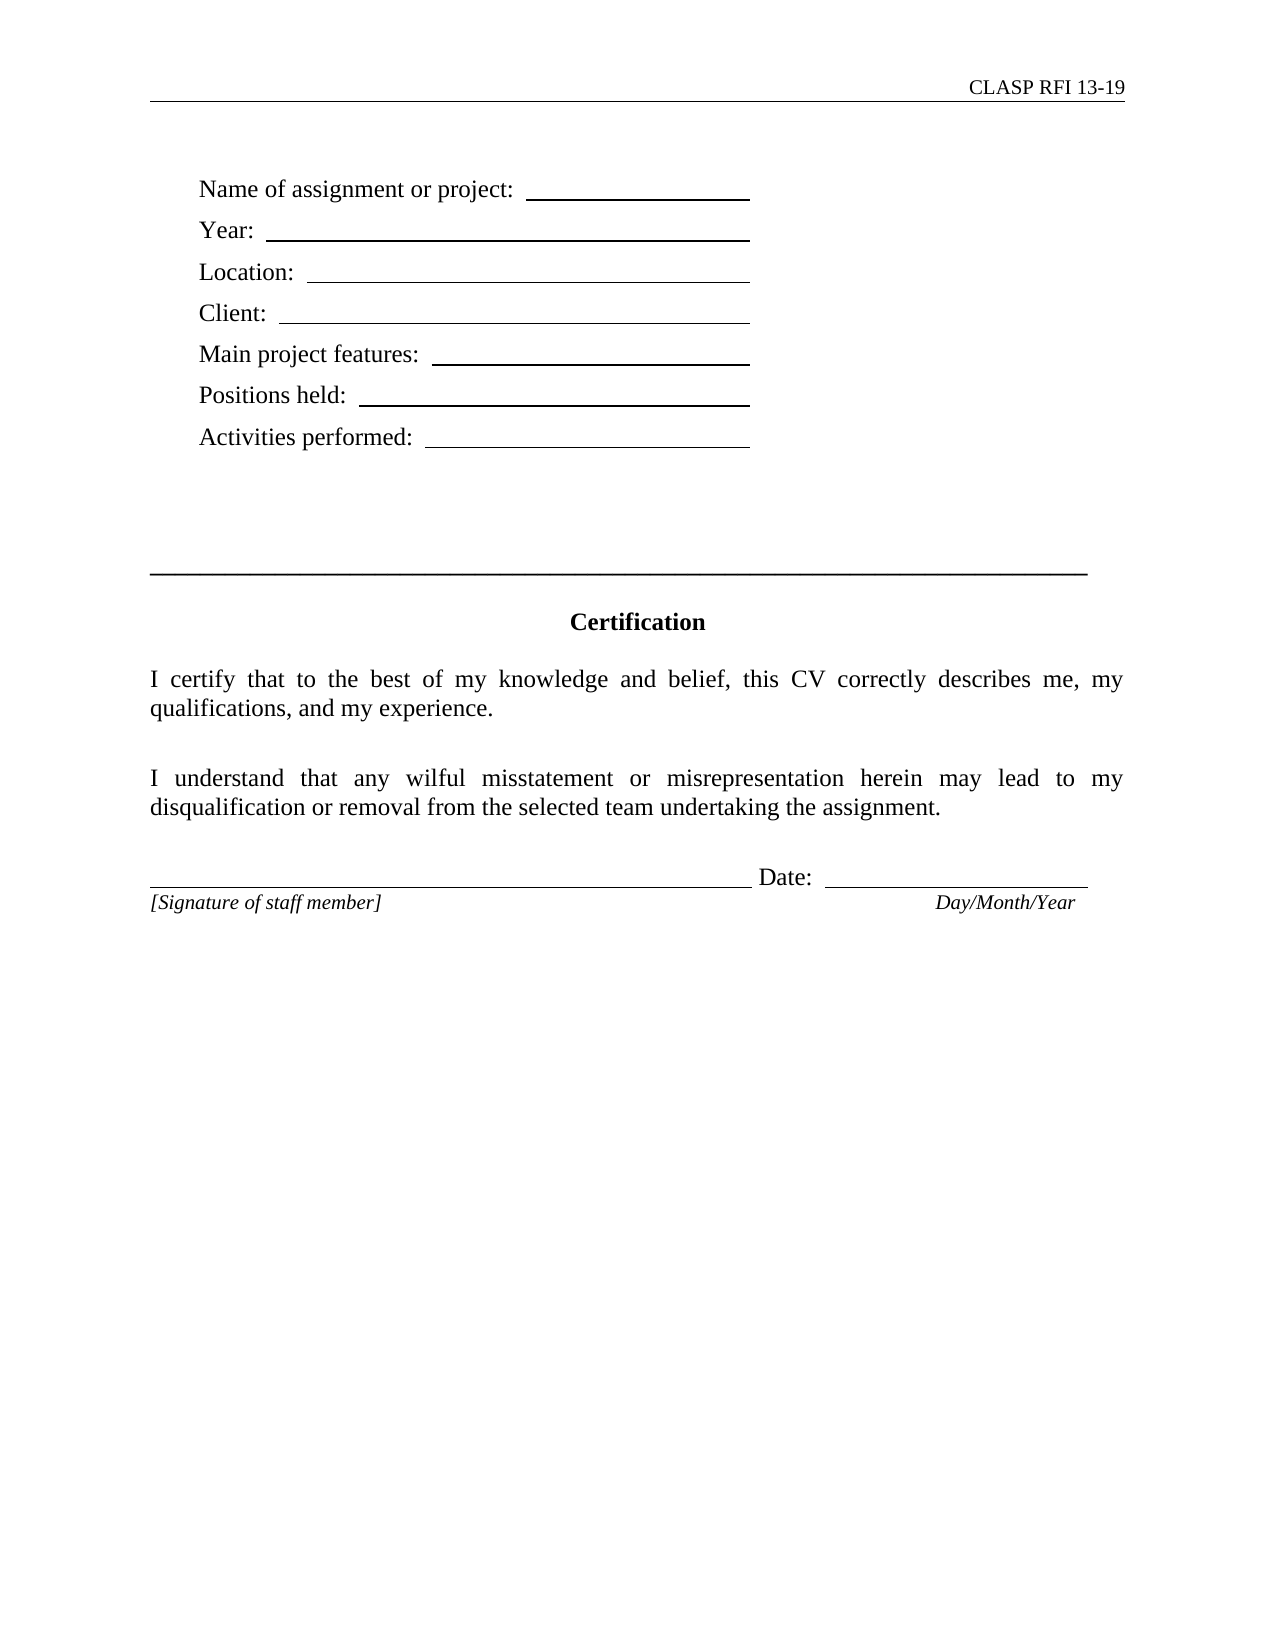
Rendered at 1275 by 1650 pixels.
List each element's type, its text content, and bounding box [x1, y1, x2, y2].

text ___________________________________________________________________________ [150, 549, 1125, 578]
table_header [150, 150, 1097, 492]
text [Signature of staff member] Day/Month/Year [150, 890, 1125, 914]
text I certify that to the best of my knowledge and belief, this CV correctly describes me, my qualifications, and my experience. [150, 664, 1125, 722]
text Certification [150, 607, 1125, 635]
text Date: [150, 862, 1125, 890]
text I understand that any wilful misstatement or misrepresentation herein may lead to my disqualification or removal from the selected team undertaking the assignment. [150, 763, 1125, 820]
